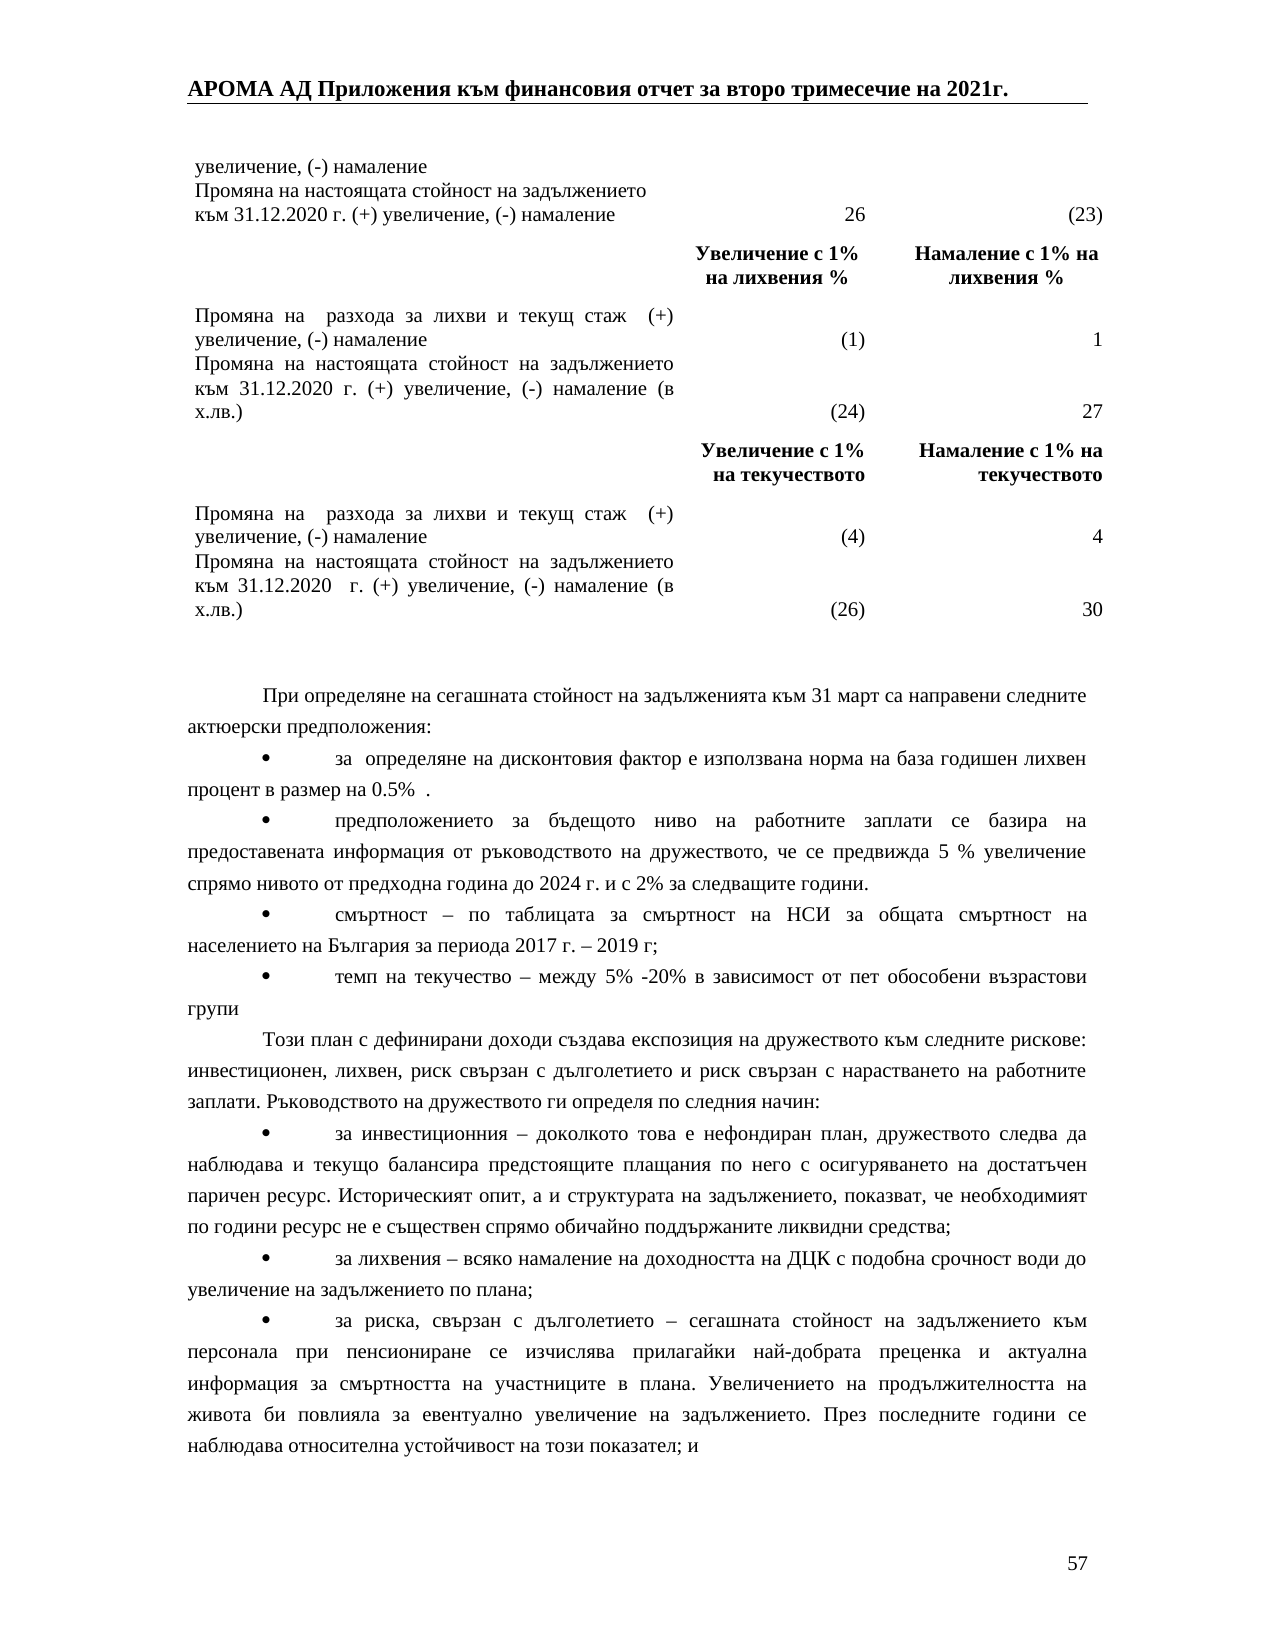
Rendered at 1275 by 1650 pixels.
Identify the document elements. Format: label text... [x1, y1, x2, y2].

text Този план с дефинирани доходи създава експозиция на дружеството към следните рискове: инвестиционен, лихвен, риск свързан с дълголетието и риск свързан с нарастването на работните заплати. Ръководството на дружеството ги определя по следния начин: [187, 1027, 1088, 1113]
list за инвестиционния – доколкото това е нефондиран план, дружеството следва да наблюдава и текущо балансира предстоящите плащания по него с осигуряването на достатъчен паричен ресурс. Историческият опит, а и структурата на задължението, показват, че необходимият по години ресурс не е съществен спрямо обичайно поддържаните ликвидни средства; [187, 1121, 1088, 1238]
list за лихвения – всяко намаление на доходността на ДЦК с подобна срочност води до увеличение на задължението по плана; [187, 1246, 1088, 1301]
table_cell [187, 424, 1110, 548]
list за определяне на дисконтовия фактор е използвана норма на база годишен лихвен процент в размер на 0.5% . [187, 746, 1088, 801]
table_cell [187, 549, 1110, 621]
list предположението за бъдещото ниво на работните заплати се базира на предоставената информация от ръководството на дружеството, че се предвижда 5 % увеличение спрямо нивото от предходна година до 2024 г. и с 2% за следващите години. [187, 808, 1088, 895]
text При определяне на сегашната стойност на задълженията към 31 март са направени следните актюерски предположения: [187, 683, 1088, 738]
list смъртност – по таблицата за смъртност на НСИ за общата смъртност на населението на България за периода 2017 г. – 2019 г; [187, 902, 1088, 957]
list за риска, свързан с дълголетието – сегашната стойност на задължението към персонала при пенсиониране се изчислява прилагайки най-добрата преценка и актуална информация за смъртността на участниците в плана. Увеличението на продължителността на живота би повлияла за евентуално увеличение на задължението. През последните години се наблюдава относителна устойчивост на този показател; и [187, 1308, 1088, 1457]
list темп на текучество – между 5% -20% в зависимост от пет обособени възрастови групи [187, 964, 1088, 1020]
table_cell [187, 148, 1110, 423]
